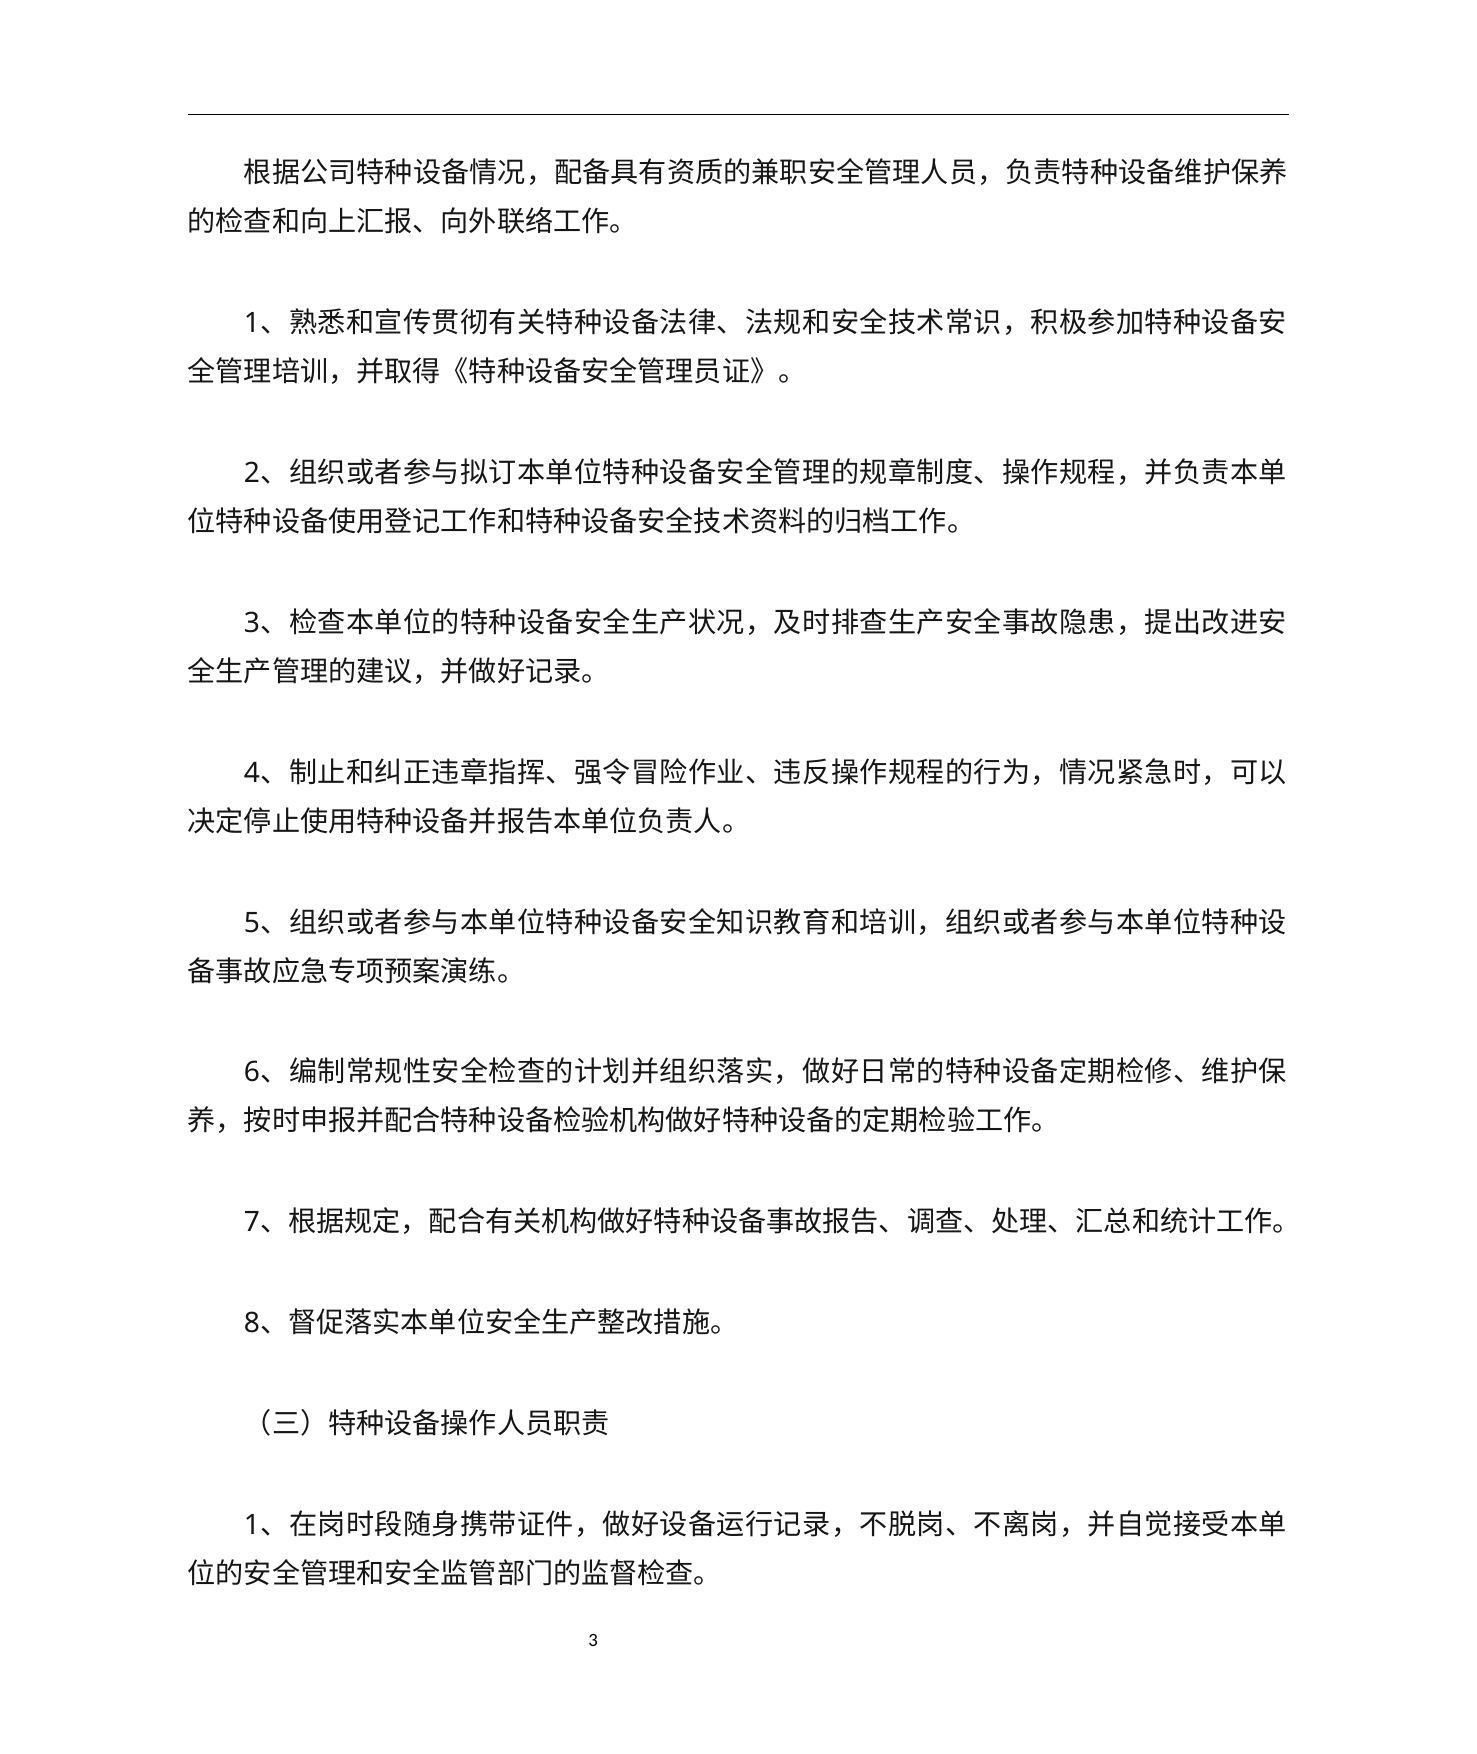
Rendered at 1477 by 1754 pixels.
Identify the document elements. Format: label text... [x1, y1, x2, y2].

text 5、组织或者参与本单位特种设备安全知识教育和培训，组织或者参与本单位特种设备事故应急专项预案演练。 [187, 899, 1289, 989]
text 3、检查本单位的特种设备安全生产状况，及时排查生产安全事故隐患，提出改进安全生产管理的建议，并做好记录。 [187, 599, 1289, 689]
text 4、制止和纠正违章指挥、强令冒险作业、违反操作规程的行为，情况紧急时，可以决定停止使用特种设备并报告本单位负责人。 [187, 749, 1289, 839]
text （三）特种设备操作人员职责 [187, 1401, 1289, 1442]
text 1、在岗时段随身携带证件，做好设备运行记录，不脱岗、不离岗，并自觉接受本单位的安全管理和安全监管部门的监督检查。 [187, 1502, 1289, 1592]
text 8、督促落实本单位安全生产整改措施。 [187, 1300, 1289, 1341]
text 1、熟悉和宣传贯彻有关特种设备法律、法规和安全技术常识，积极参加特种设备安全管理培训，并取得《特种设备安全管理员证》。 [187, 300, 1289, 389]
text 6、编制常规性安全检查的计划并组织落实，做好日常的特种设备定期检修、维护保养，按时申报并配合特种设备检验机构做好特种设备的定期检验工作。 [187, 1049, 1289, 1139]
text 根据公司特种设备情况，配备具有资质的兼职安全管理人员，负责特种设备维护保养的检查和向上汇报、向外联络工作。 [187, 150, 1289, 239]
text 7、根据规定，配合有关机构做好特种设备事故报告、调查、处理、汇总和统计工作。 [187, 1199, 1289, 1240]
text 2、组织或者参与拟订本单位特种设备安全管理的规章制度、操作规程，并负责本单位特种设备使用登记工作和特种设备安全技术资料的归档工作。 [187, 450, 1289, 539]
